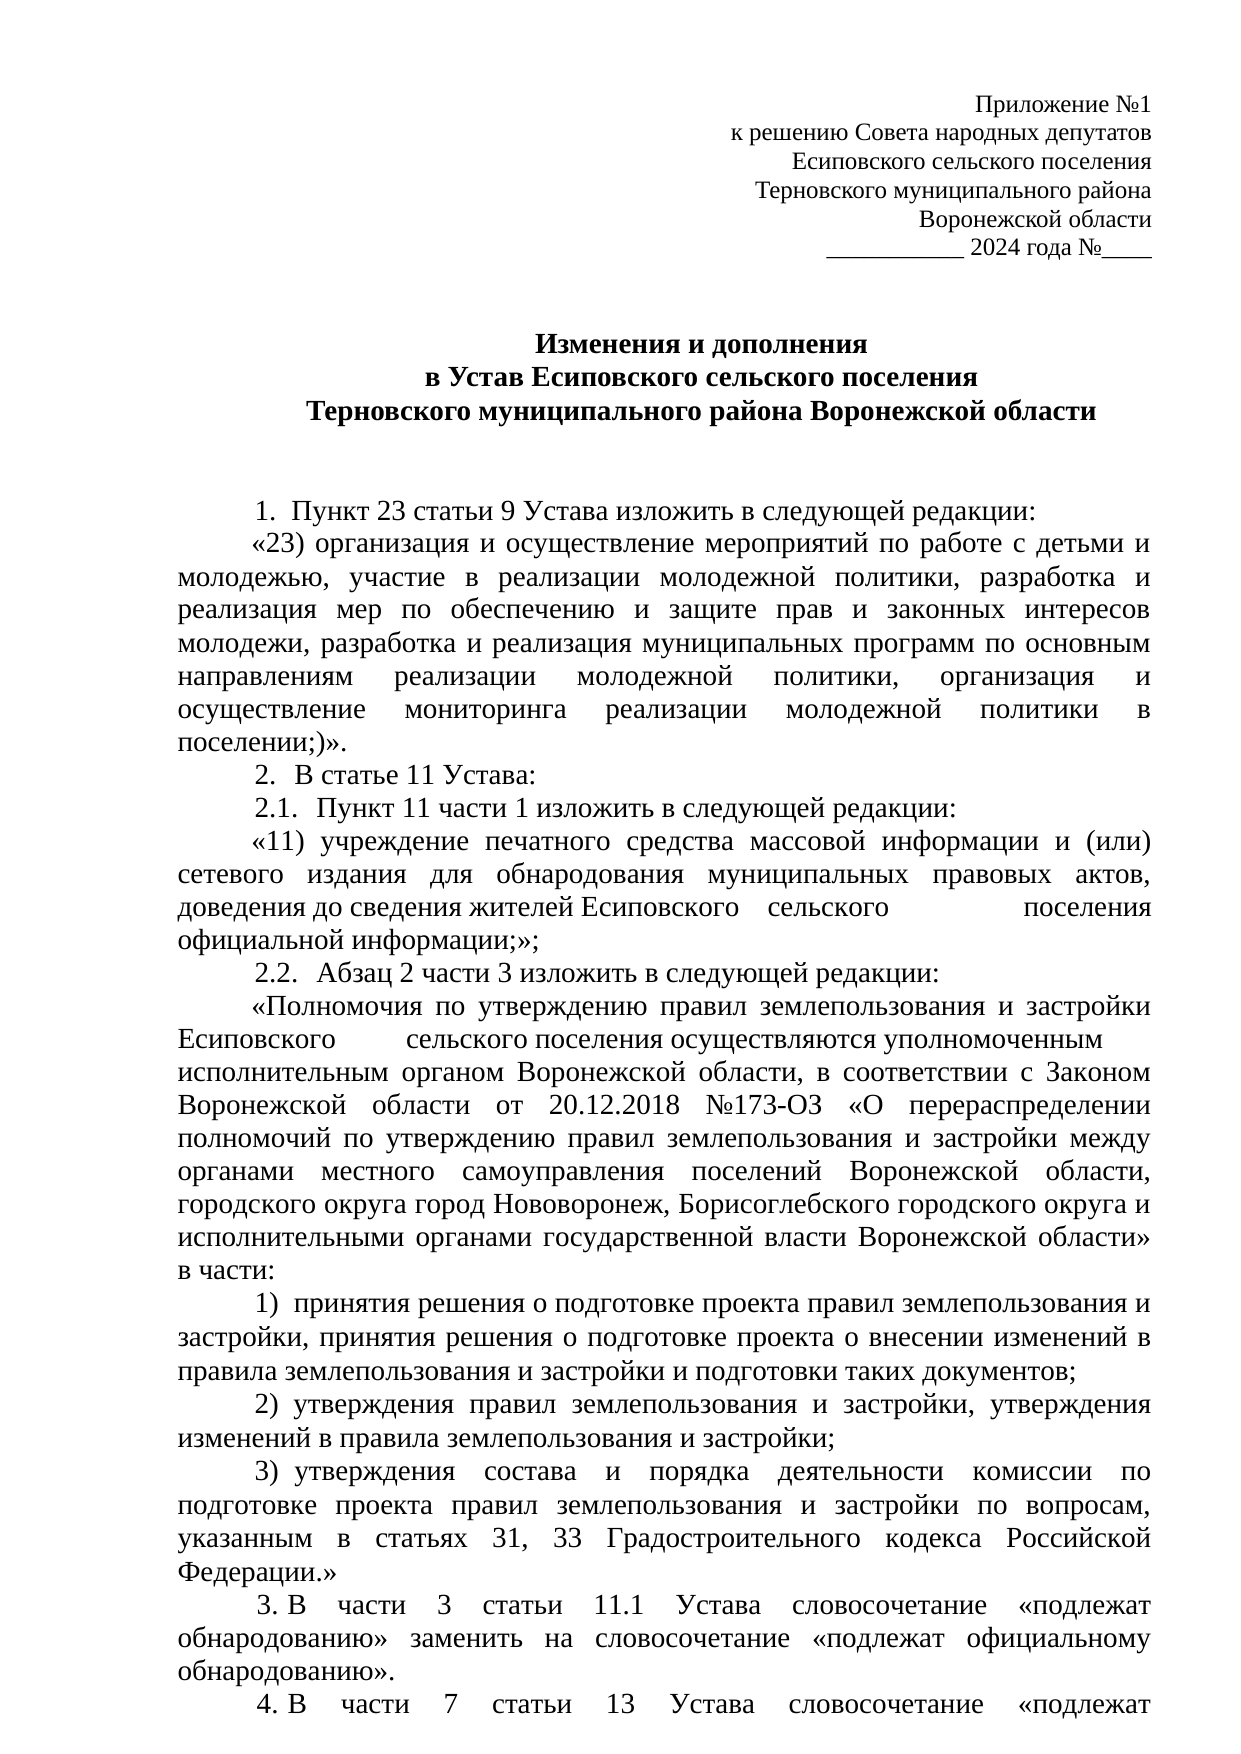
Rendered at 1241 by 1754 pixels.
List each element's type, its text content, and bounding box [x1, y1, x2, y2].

text «23) организация и осуществление мероприятий по работе с детьми и молодежью, участие в реализации молодежной политики, разработка и реализация мер по обеспечению и защите прав и законных интересов молодежи, разработка и реализация муниципальных программ по основным направлениям реализации молодежной политики, организация и осуществление мониторинга реализации молодежной политики в поселении;)». [177, 527, 1152, 758]
text исполнительным органом Воронежской области, в соответствии с Законом Воронежской области от 20.12.2018 №173-ОЗ «О перераспределении полномочий по утверждению правил землепользования и застройки между органами местного самоуправления поселений Воронежской области, городского округа город Нововоронеж, Борисоглебского городского округа и исполнительными органами государственной власти Воронежской области» в части: [177, 1055, 1152, 1286]
text Терновского муниципального района [177, 175, 1152, 204]
text к решению Совета народных депутатов [177, 117, 1152, 146]
text ___________ 2024 года №____ [177, 232, 1152, 261]
list принятия решения о подготовке проекта правил землепользования и застройки, принятия решения о подготовке проекта о внесении изменений в правила землепользования и застройки и подготовки таких документов; [177, 1286, 1152, 1387]
list Абзац 2 части 3 изложить в следующей редакции: [177, 956, 1152, 989]
text в Устав Есиповского сельского поселения [177, 359, 1152, 393]
list Пункт 11 части 1 изложить в следующей редакции: [177, 791, 1152, 824]
list Пункт 23 статьи 9 Устава изложить в следующей редакции: [177, 493, 1152, 527]
text Приложение №1 [177, 89, 1152, 117]
text Терновского муниципального района Воронежской области [177, 393, 1152, 426]
list утверждения правил землепользования и застройки, утверждения изменений в правила землепользования и застройки; [177, 1387, 1152, 1454]
text Изменения и дополнения [177, 326, 1152, 359]
list В части 3 статьи 11.1 Устава словосочетание «подлежат обнародованию» заменить на словосочетание «подлежат официальному обнародованию». [177, 1588, 1152, 1687]
text Есиповского сельского поселения [177, 146, 1152, 175]
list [177, 1687, 1152, 1720]
text «Полномочия по утверждению правил землепользования и застройки Есиповского сельского поселения осуществляются уполномоченным [177, 989, 1152, 1055]
list утверждения состава и порядка деятельности комиссии по подготовке проекта правил землепользования и застройки по вопросам, указанным в статьях 31, 33 Градостроительного кодекса Российской Федерации.» [177, 1454, 1152, 1588]
list В статье 11 Устава: [177, 758, 1152, 791]
text «11) учреждение печатного средства массовой информации и (или) сетевого издания для обнародования муниципальных правовых актов, доведения до сведения жителей Есиповского сельского поселения официальной информации;»; [177, 824, 1152, 956]
text Воронежской области [177, 204, 1152, 232]
